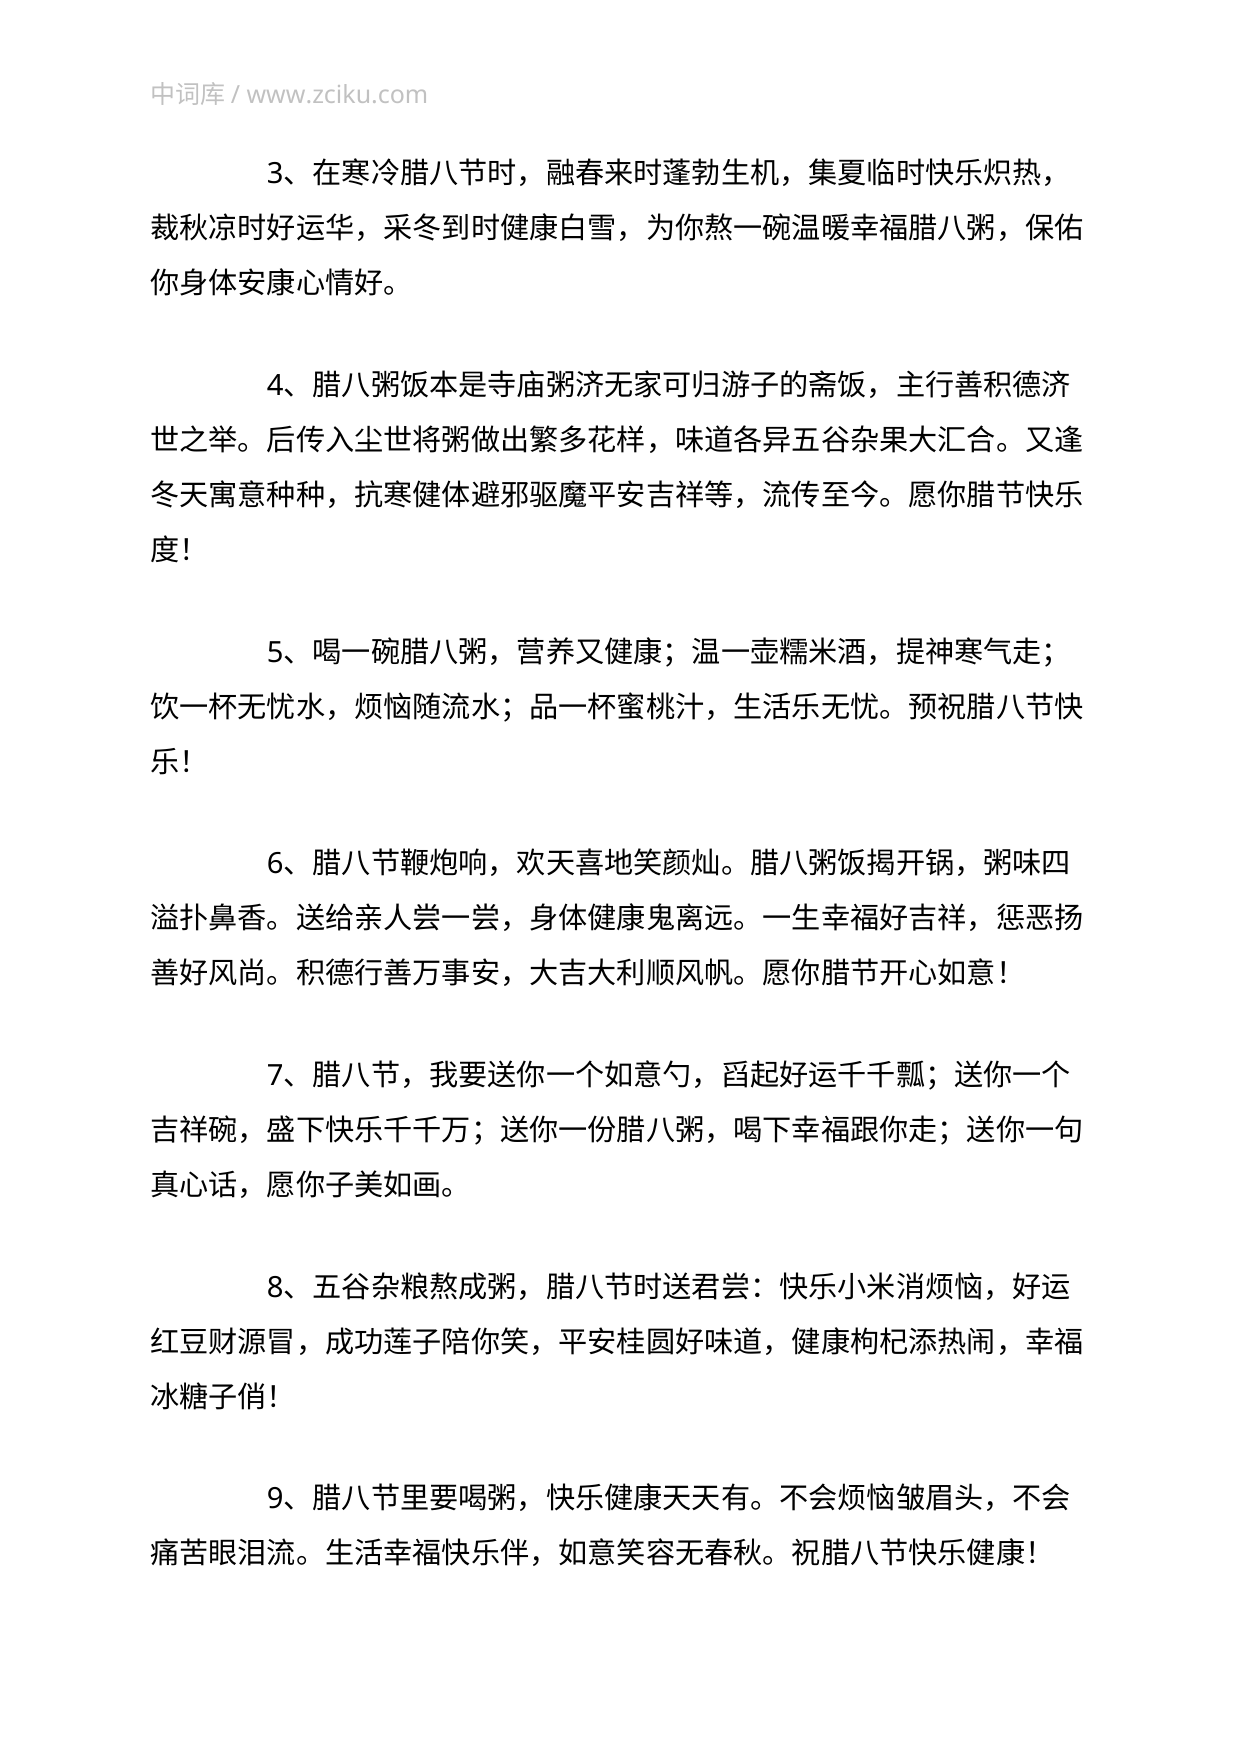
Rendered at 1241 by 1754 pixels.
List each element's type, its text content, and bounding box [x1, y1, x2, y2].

text 9、腊八节里要喝粥，快乐健康天天有。不会烦恼皱眉头，不会痛苦眼泪流。生活幸福快乐伴，如意笑容无春秋。祝腊八节快乐健康！ [150, 1475, 1090, 1572]
text 5、喝一碗腊八粥，营养又健康；温一壶糯米酒，提神寒气走；饮一杯无忧水，烦恼随流水；品一杯蜜桃汁，生活乐无忧。预祝腊八节快乐！ [150, 628, 1090, 780]
text 3、在寒冷腊八节时，融春来时蓬勃生机，集夏临时快乐炽热，裁秋凉时好运华，采冬到时健康白雪，为你熬一碗温暖幸福腊八粥，保佑你身体安康心情好。 [150, 150, 1090, 302]
text 4、腊八粥饭本是寺庙粥济无家可归游子的斋饭，主行善积德济世之举。后传入尘世将粥做出繁多花样，味道各异五谷杂果大汇合。又逢冬天寓意种种，抗寒健体避邪驱魔平安吉祥等，流传至今。愿你腊节快乐度！ [150, 362, 1090, 569]
text 7、腊八节，我要送你一个如意勺，舀起好运千千瓢；送你一个吉祥碗，盛下快乐千千万；送你一份腊八粥，喝下幸福跟你走；送你一句真心话，愿你子美如画。 [150, 1052, 1090, 1204]
text 8、五谷杂粮熬成粥，腊八节时送君尝：快乐小米消烦恼，好运红豆财源冒，成功莲子陪你笑，平安桂圆好味道，健康枸杞添热闹，幸福冰糖子俏！ [150, 1263, 1090, 1415]
text 6、腊八节鞭炮响，欢天喜地笑颜灿。腊八粥饭揭开锅，粥味四溢扑鼻香。送给亲人尝一尝，身体健康鬼离远。一生幸福好吉祥，惩恶扬善好风尚。积德行善万事安，大吉大利顺风帆。愿你腊节开心如意！ [150, 840, 1090, 992]
